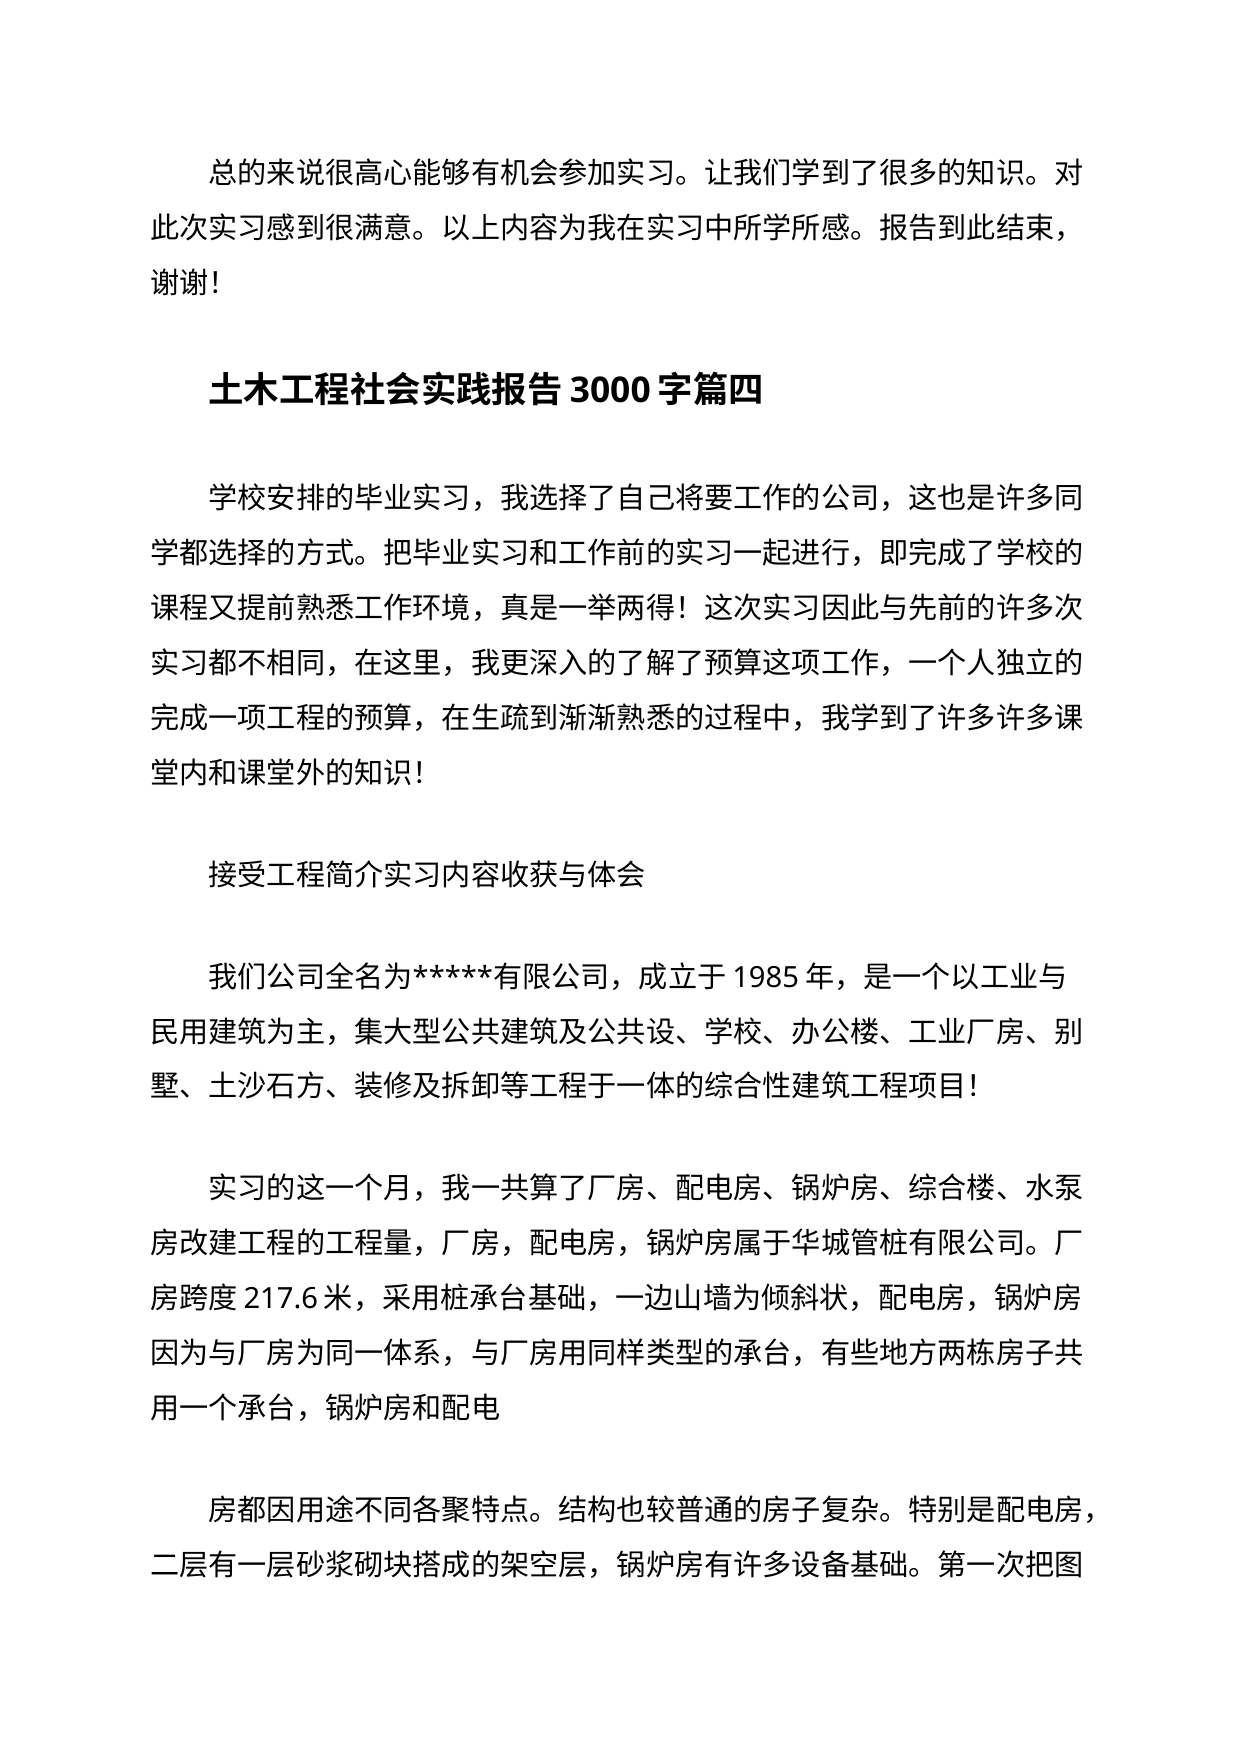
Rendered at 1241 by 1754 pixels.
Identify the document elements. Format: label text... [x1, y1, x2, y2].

text 实习的这一个月，我一共算了厂房、配电房、锅炉房、综合楼、水泵房改建工程的工程量，厂房，配电房，锅炉房属于华城管桩有限公司。厂房跨度217.6米，采用桩承台基础，一边山墙为倾斜状，配电房，锅炉房因为与厂房为同一体系，与厂房用同样类型的承台，有些地方两栋房子共用一个承台，锅炉房和配电 [150, 1165, 1090, 1427]
text 总的来说很高心能够有机会参加实习。让我们学到了很多的知识。对此次实习感到很满意。以上内容为我在实习中所学所感。报告到此结束，谢谢！ [150, 150, 1090, 302]
text 接受工程简介实习内容收获与体会 [150, 851, 1090, 894]
text 我们公司全名为*****有限公司，成立于1985年，是一个以工业与民用建筑为主，集大型公共建筑及公共设、学校、办公楼、工业厂房、别墅、土沙石方、装修及拆卸等工程于一体的综合性建筑工程项目！ [150, 953, 1090, 1105]
text 学校安排的毕业实习，我选择了自己将要工作的公司，这也是许多同学都选择的方式。把毕业实习和工作前的实习一起进行，即完成了学校的课程又提前熟悉工作环境，真是一举两得！这次实习因此与先前的许多次实习都不相同，在这里，我更深入的了解了预算这项工作，一个人独立的完成一项工程的预算，在生疏到渐渐熟悉的过程中，我学到了许多许多课堂内和课堂外的知识！ [150, 475, 1090, 792]
text 土木工程社会实践报告3000字篇四 [150, 362, 1090, 413]
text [150, 1486, 1090, 1583]
